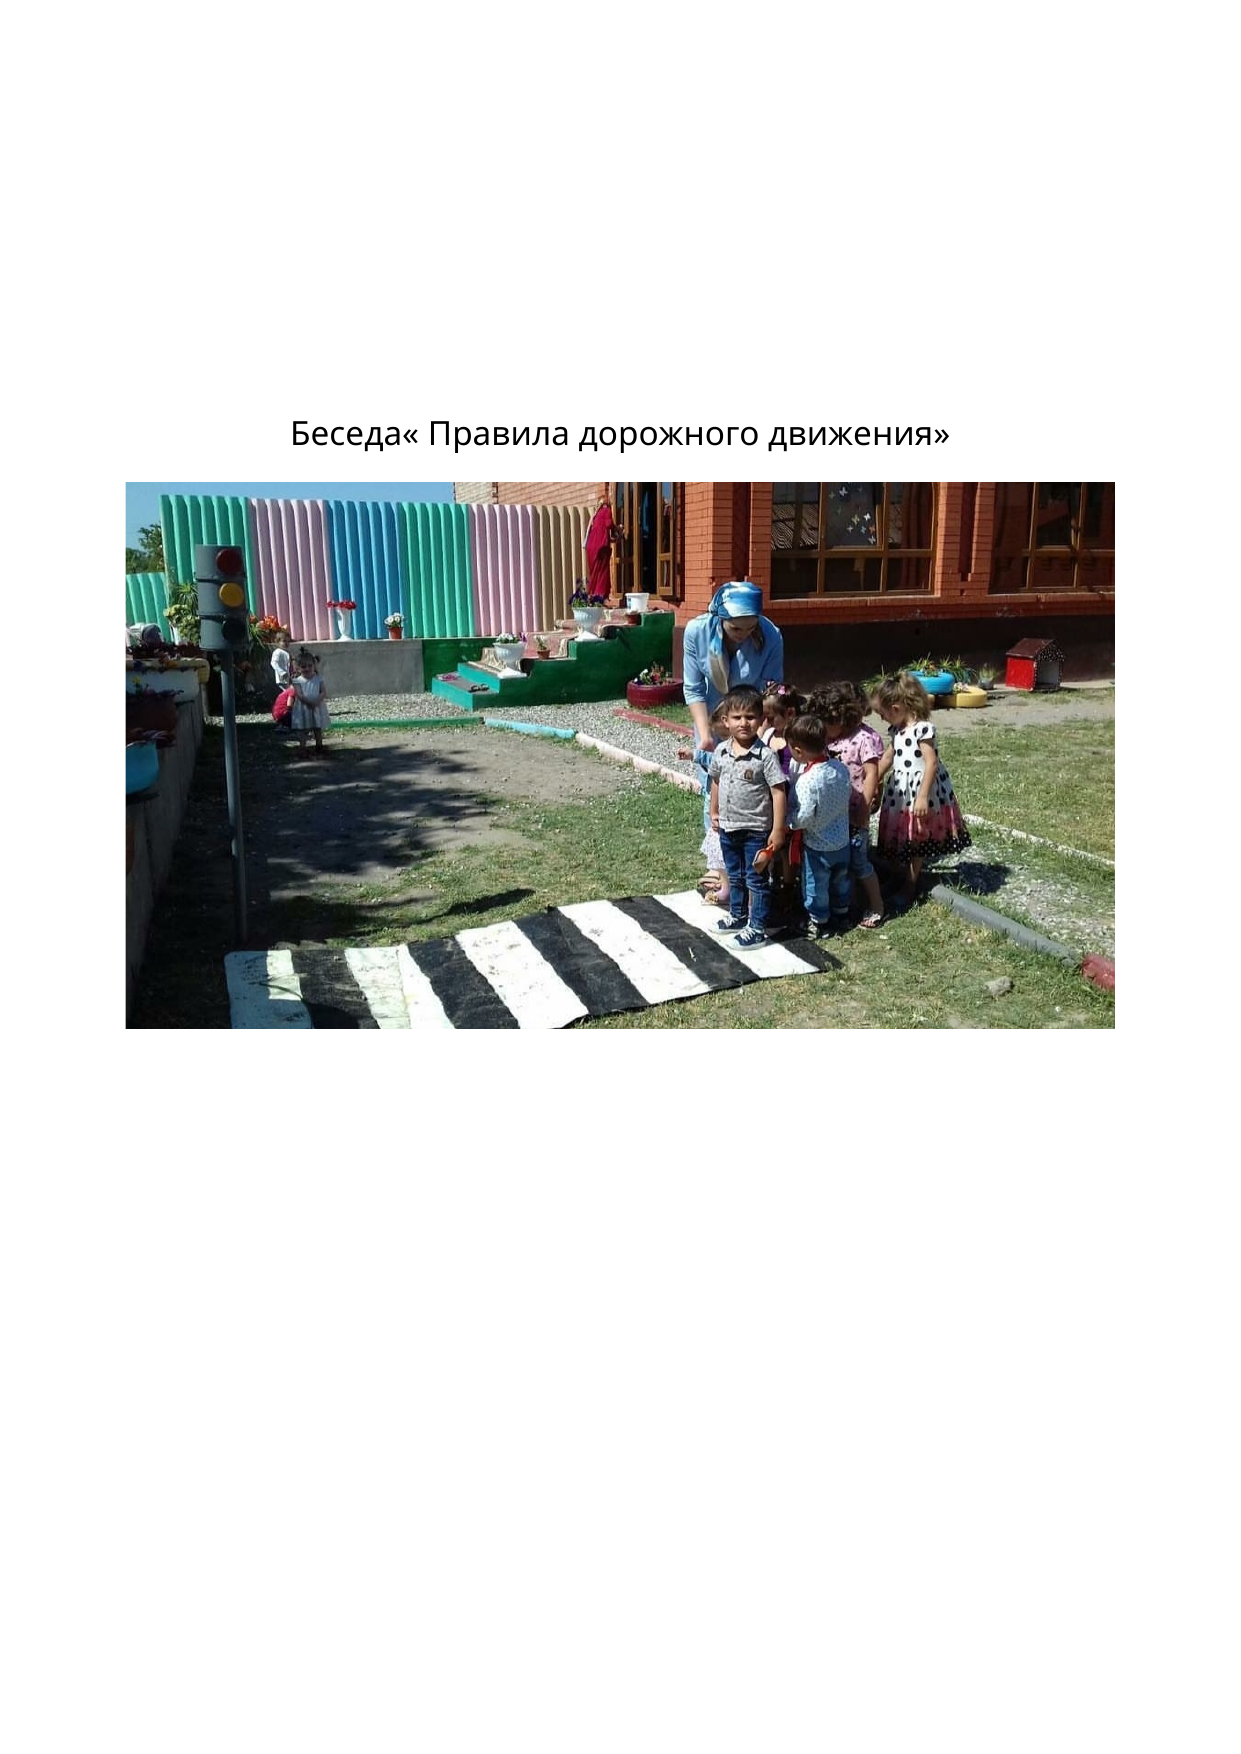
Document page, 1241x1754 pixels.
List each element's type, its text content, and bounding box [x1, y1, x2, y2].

picture [125, 482, 1115, 1029]
text Беседа« Правила дорожного движения» [88, 409, 1152, 455]
